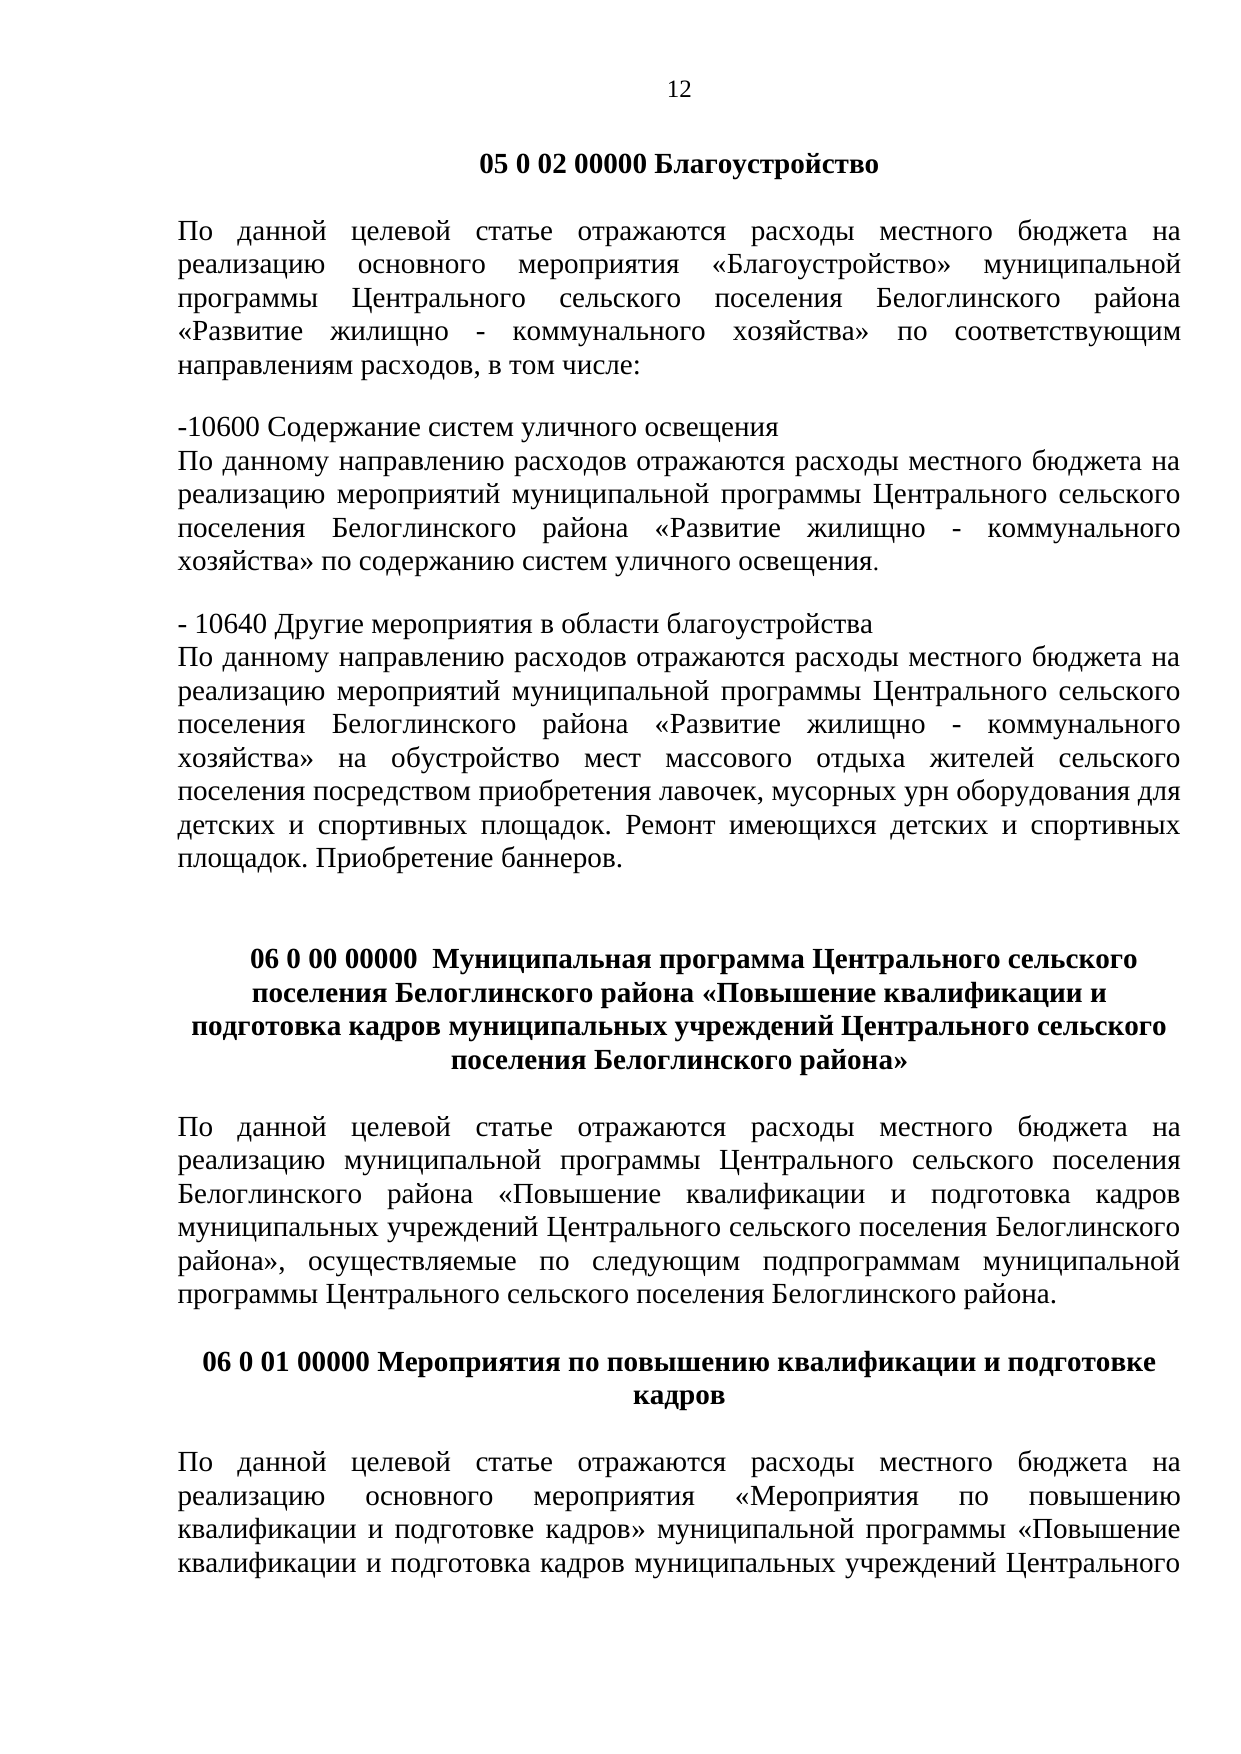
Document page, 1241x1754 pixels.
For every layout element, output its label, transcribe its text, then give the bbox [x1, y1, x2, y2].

text 06 0 00 00000 Муниципальная программа Центрального сельского поселения Белоглинского района «Повышение квалификации и подготовка кадров муниципальных учреждений Центрального сельского поселения Белоглинского района» [177, 941, 1181, 1075]
text По данному направлению расходов отражаются расходы местного бюджета на реализацию мероприятий муниципальной программы Центрального сельского поселения Белоглинского района «Развитие жилищно - коммунального хозяйства» на обустройство мест массового отдыха жителей сельского поселения посредством приобретения лавочек, мусорных урн оборудования для детских и спортивных площадок. Ремонт имеющихся детских и спортивных площадок. Приобретение баннеров. [177, 639, 1181, 874]
text По данной целевой статье отражаются расходы местного бюджета на реализацию основного мероприятия «Благоустройство» муниципальной программы Центрального сельского поселения Белоглинского района «Развитие жилищно - коммунального хозяйства» по соответствующим направлениям расходов, в том числе: [177, 213, 1181, 381]
text -10600 Содержание систем уличного освещения [177, 409, 1181, 443]
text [177, 1444, 1181, 1578]
text - 10640 Другие мероприятия в области благоустройства [177, 606, 1181, 639]
text 05 0 02 00000 Благоустройство [177, 146, 1181, 179]
text По данной целевой статье отражаются расходы местного бюджета на реализацию муниципальной программы Центрального сельского поселения Белоглинского района «Повышение квалификации и подготовка кадров муниципальных учреждений Центрального сельского поселения Белоглинского района», осуществляемые по следующим подпрограммам муниципальной программы Центрального сельского поселения Белоглинского района. [177, 1109, 1181, 1310]
text 06 0 01 00000 Мероприятия по повышению квалификации и подготовке кадров [177, 1344, 1181, 1411]
text По данному направлению расходов отражаются расходы местного бюджета на реализацию мероприятий муниципальной программы Центрального сельского поселения Белоглинского района «Развитие жилищно - коммунального хозяйства» по содержанию систем уличного освещения. [177, 443, 1181, 577]
